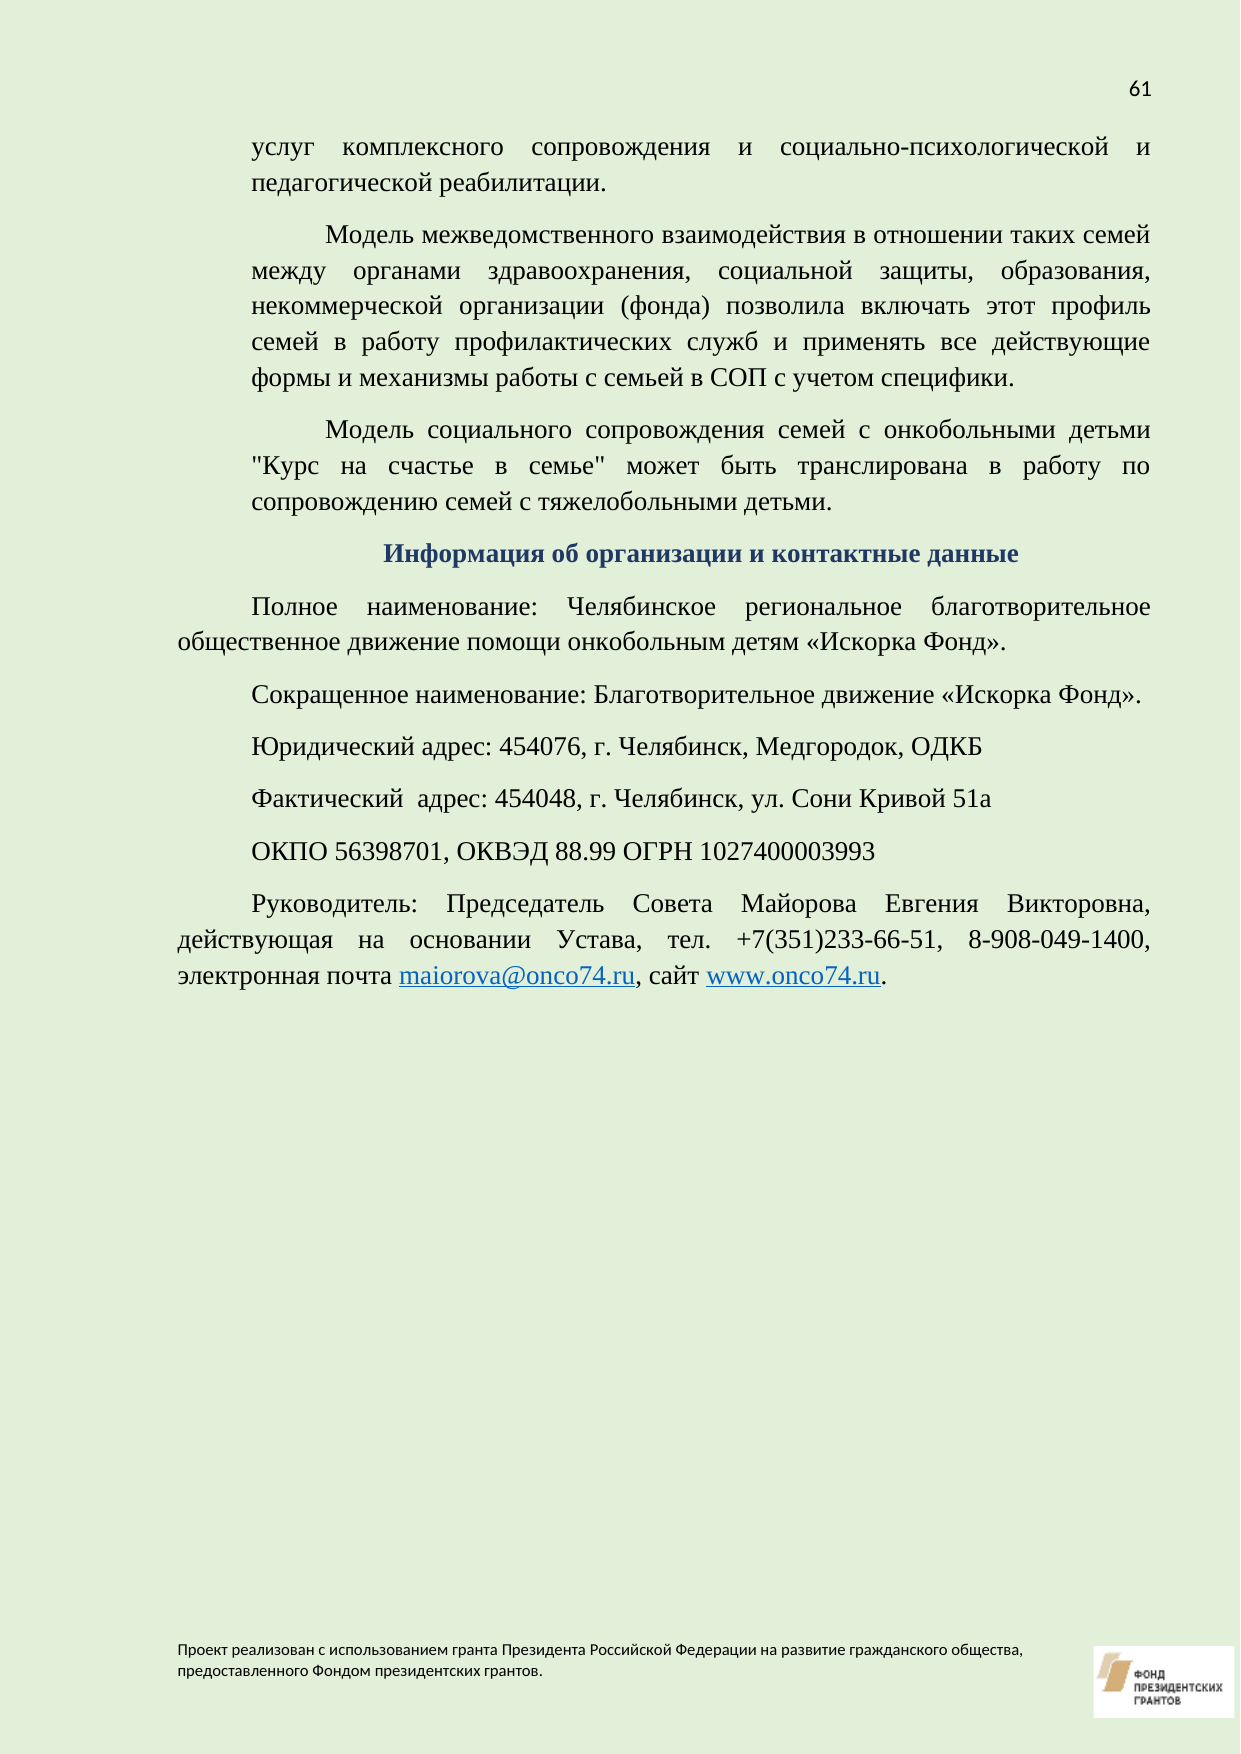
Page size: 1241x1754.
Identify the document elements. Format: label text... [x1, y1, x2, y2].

text Руководитель: Председатель Совета Майорова Евгения Викторовна, действующая на основании Устава, тел. +7(351)233-66-51, 8-908-049-1400, электронная почта maiorova@onco74.ru, сайт www.onco74.ru. [177, 887, 1152, 990]
text Модель социального сопровождения семей с онкобольными детьми "Курс на счастье в семье" может быть транслирована в работу по сопровождению семей с тяжелобольными детьми. [251, 413, 1152, 516]
picture [1090, 1646, 1234, 1716]
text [251, 130, 1152, 197]
text Информация об организации и контактные данные [251, 537, 1152, 568]
text Юридический адрес: 454076, г. Челябинск, Медгородок, ОДКБ [251, 730, 1152, 761]
text Полное наименование: Челябинское региональное благотворительное общественное движение помощи онкобольным детям «Искорка Фонд». [177, 589, 1152, 656]
text Сокращенное наименование: Благотворительное движение «Искорка Фонд». [177, 678, 1152, 709]
text ОКПО 56398701, ОКВЭД 88.99 ОГРН 1027400003993 [251, 835, 1152, 866]
text Фактический адрес: 454048, г. Челябинск, ул. Сони Кривой 51а [251, 782, 1152, 814]
text Модель межведомственного взаимодействия в отношении таких семей между органами здравоохранения, социальной защиты, образования, некоммерческой организации (фонда) позволила включать этот профиль семей в работу профилактических служб и применять все действующие формы и механизмы работы с семьей в СОП с учетом специфики. [251, 218, 1152, 392]
